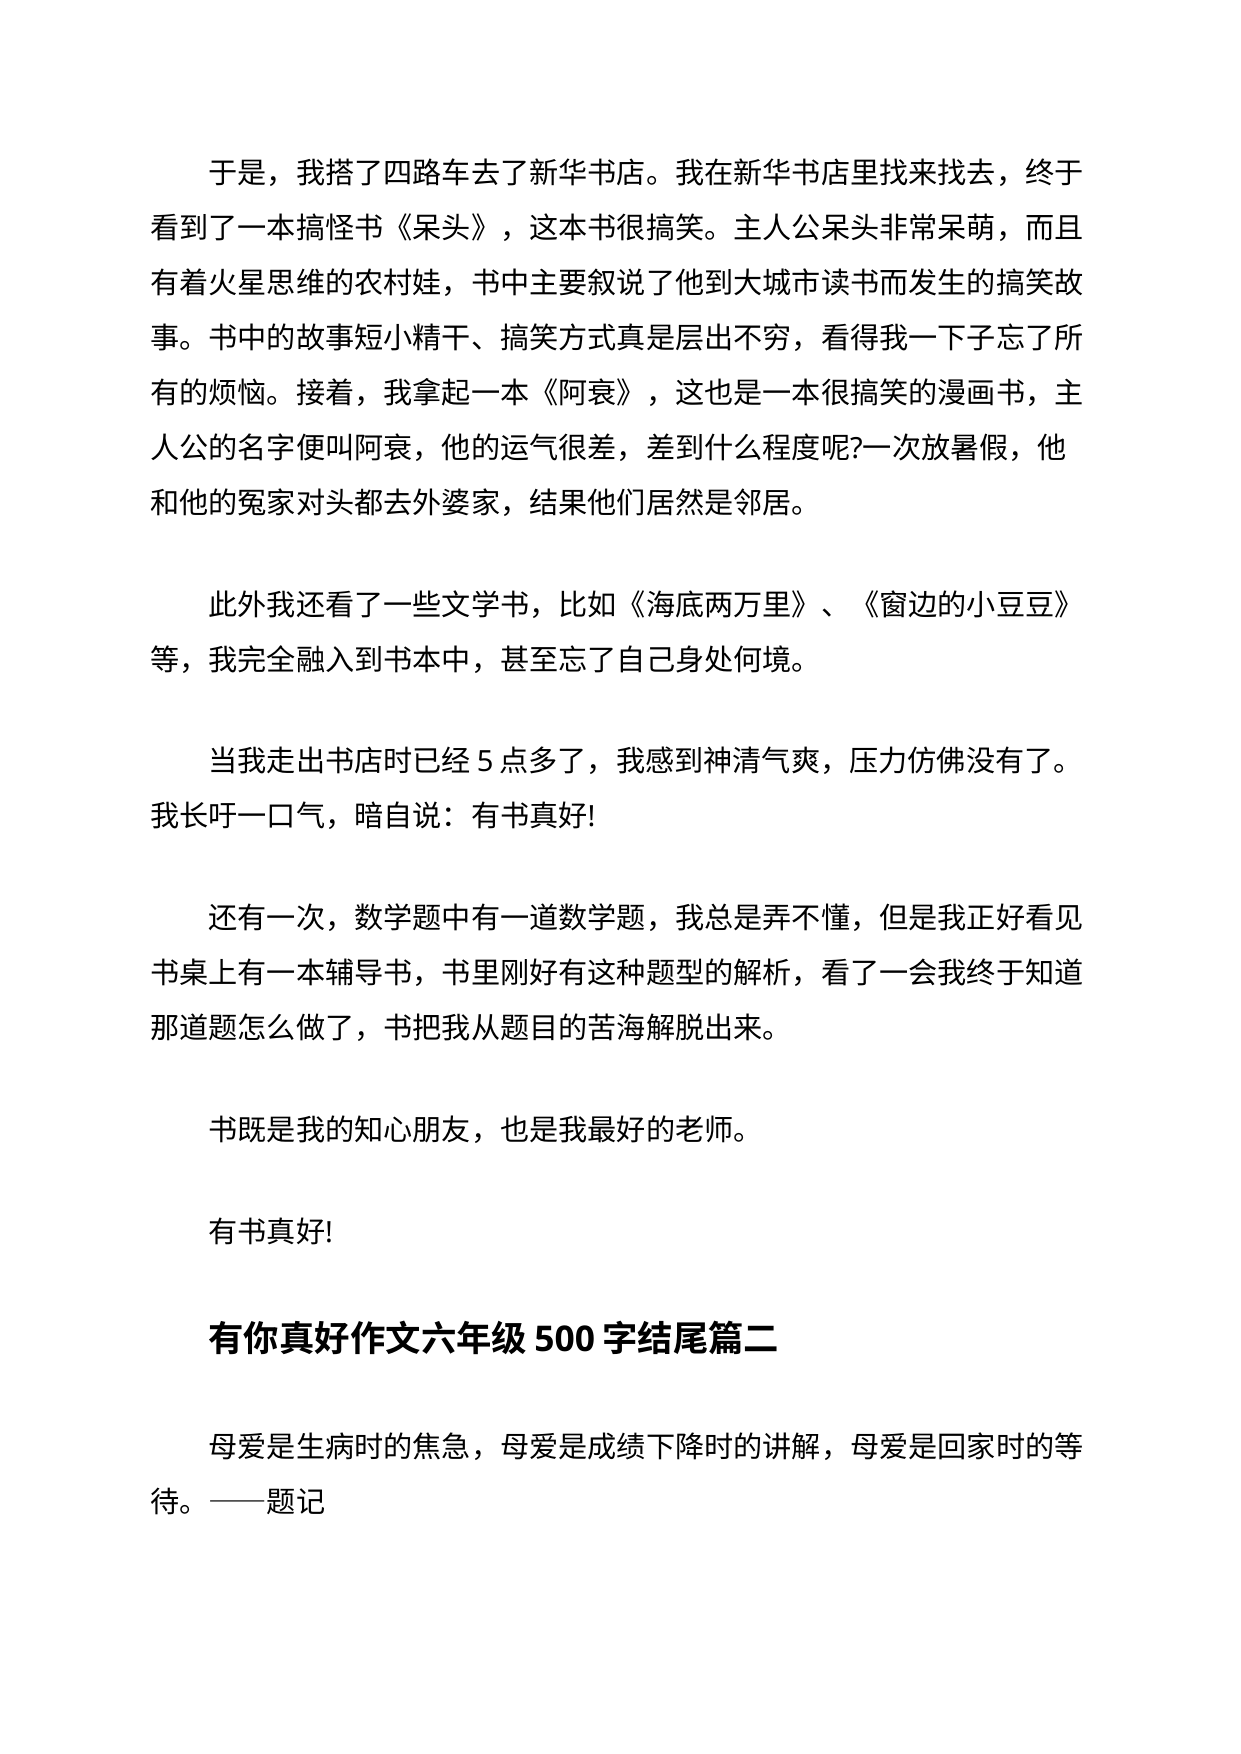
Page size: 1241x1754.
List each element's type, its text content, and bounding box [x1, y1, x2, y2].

text 书既是我的知心朋友，也是我最好的老师。 [150, 1106, 1090, 1149]
text 当我走出书店时已经5点多了，我感到神清气爽，压力仿佛没有了。我长吁一口气，暗自说：有书真好! [150, 738, 1090, 835]
text 母爱是生病时的焦急，母爱是成绩下降时的讲解，母爱是回家时的等待。——题记 [150, 1424, 1090, 1521]
text 于是，我搭了四路车去了新华书店。我在新华书店里找来找去，终于看到了一本搞怪书《呆头》，这本书很搞笑。主人公呆头非常呆萌，而且有着火星思维的农村娃，书中主要叙说了他到大城市读书而发生的搞笑故事。书中的故事短小精干、搞笑方式真是层出不穷，看得我一下子忘了所有的烦恼。接着，我拿起一本《阿衰》，这也是一本很搞笑的漫画书，主人公的名字便叫阿衰，他的运气很差，差到什么程度呢?一次放暑假，他和他的冤家对头都去外婆家，结果他们居然是邻居。 [150, 150, 1090, 522]
text 有书真好! [150, 1208, 1090, 1251]
text 此外我还看了一些文学书，比如《海底两万里》、《窗边的小豆豆》等，我完全融入到书本中，甚至忘了自己身处何境。 [150, 581, 1090, 678]
text 有你真好作文六年级500字结尾篇二 [150, 1310, 1090, 1362]
text 还有一次，数学题中有一道数学题，我总是弄不懂，但是我正好看见书桌上有一本辅导书，书里刚好有这种题型的解析，看了一会我终于知道那道题怎么做了，书把我从题目的苦海解脱出来。 [150, 895, 1090, 1047]
